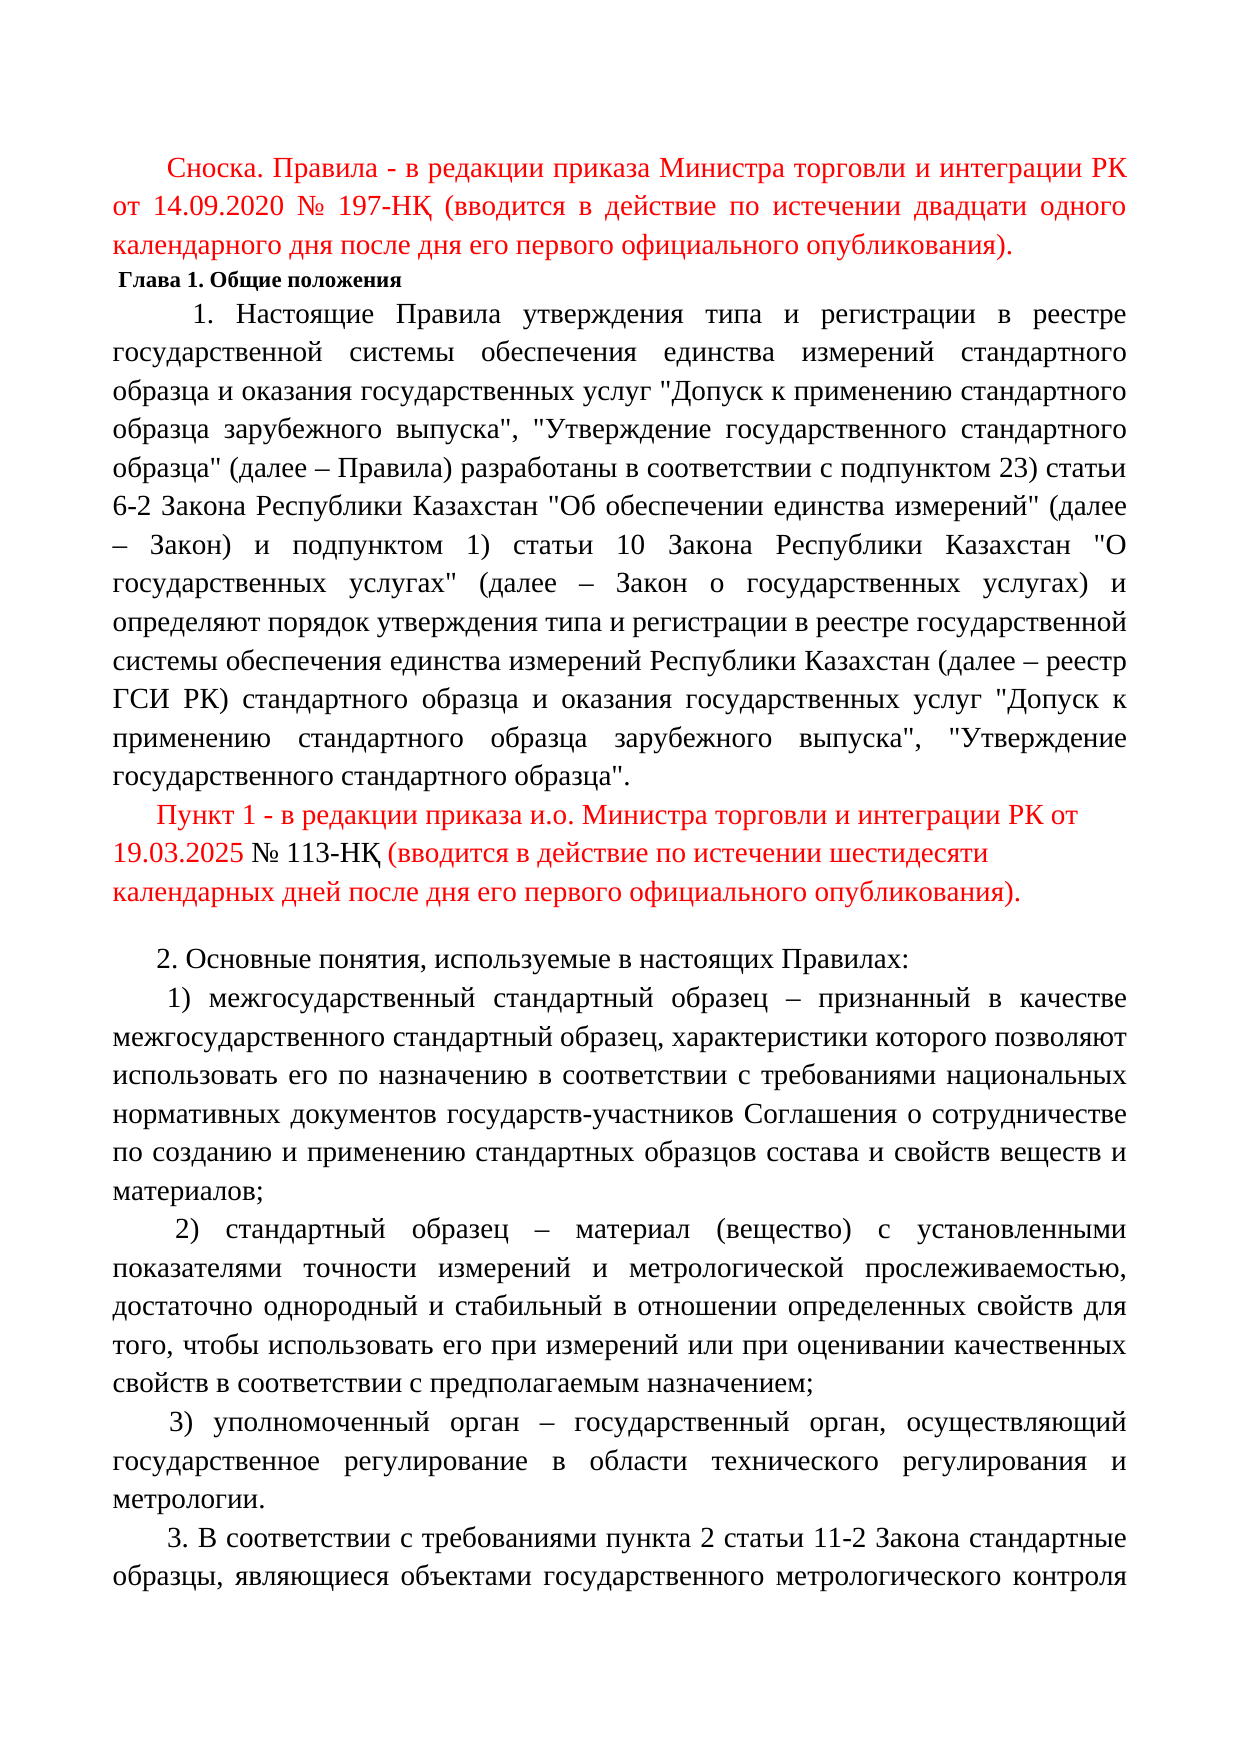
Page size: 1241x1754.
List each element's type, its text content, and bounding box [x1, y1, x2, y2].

text 2. Основные понятия, используемые в настоящих Правилах: [112, 942, 1128, 975]
text Пункт 1 - в редакции приказа и.о. Министра торговли и интеграции РК от 19.03.2025 № 113-НҚ (вводится в действие по истечении шестидесяти календарных дней после дня его первого официального опубликования). [112, 797, 1128, 938]
text 3) уполномоченный орган – государственный орган, осуществляющий государственное регулирование в области технического регулирования и метрологии. [112, 1404, 1128, 1515]
text 1) межгосударственный стандартный образец – признанный в качестве межгосударственного стандартный образец, характеристики которого позволяют использовать его по назначению в соответствии с требованиями национальных нормативных документов государств-участников Соглашения о сотрудничестве по созданию и применению стандартных образцов состава и свойств веществ и материалов; [112, 980, 1128, 1206]
text Глава 1. Общие положения [112, 266, 1128, 292]
text 2) стандартный образец – материал (вещество) с установленными показателями точности измерений и метрологической прослеживаемостью, достаточно однородный и стабильный в отношении определенных свойств для того, чтобы использовать его при измерений или при оценивании качественных свойств в соответствии с предполагаемым назначением; [112, 1211, 1128, 1399]
text 1. Настоящие Правила утверждения типа и регистрации в реестре государственной системы обеспечения единства измерений стандартного образца и оказания государственных услуг "Допуск к применению стандартного образца зарубежного выпуска", "Утверждение государственного стандартного образца" (далее – Правила) разработаны в соответствии с подпунктом 23) статьи 6-2 Закона Республики Казахстан "Об обеспечении единства измерений" (далее – Закон) и подпунктом 1) статьи 10 Закона Республики Казахстан "О государственных услугах" (далее – Закон о государственных услугах) и определяют порядок утверждения типа и регистрации в реестре государственной системы обеспечения единства измерений Республики Казахстан (далее – реестр ГСИ РК) стандартного образца и оказания государственных услуг "Допуск к применению стандартного образца зарубежного выпуска", "Утверждение государственного стандартного образца". [112, 296, 1128, 792]
